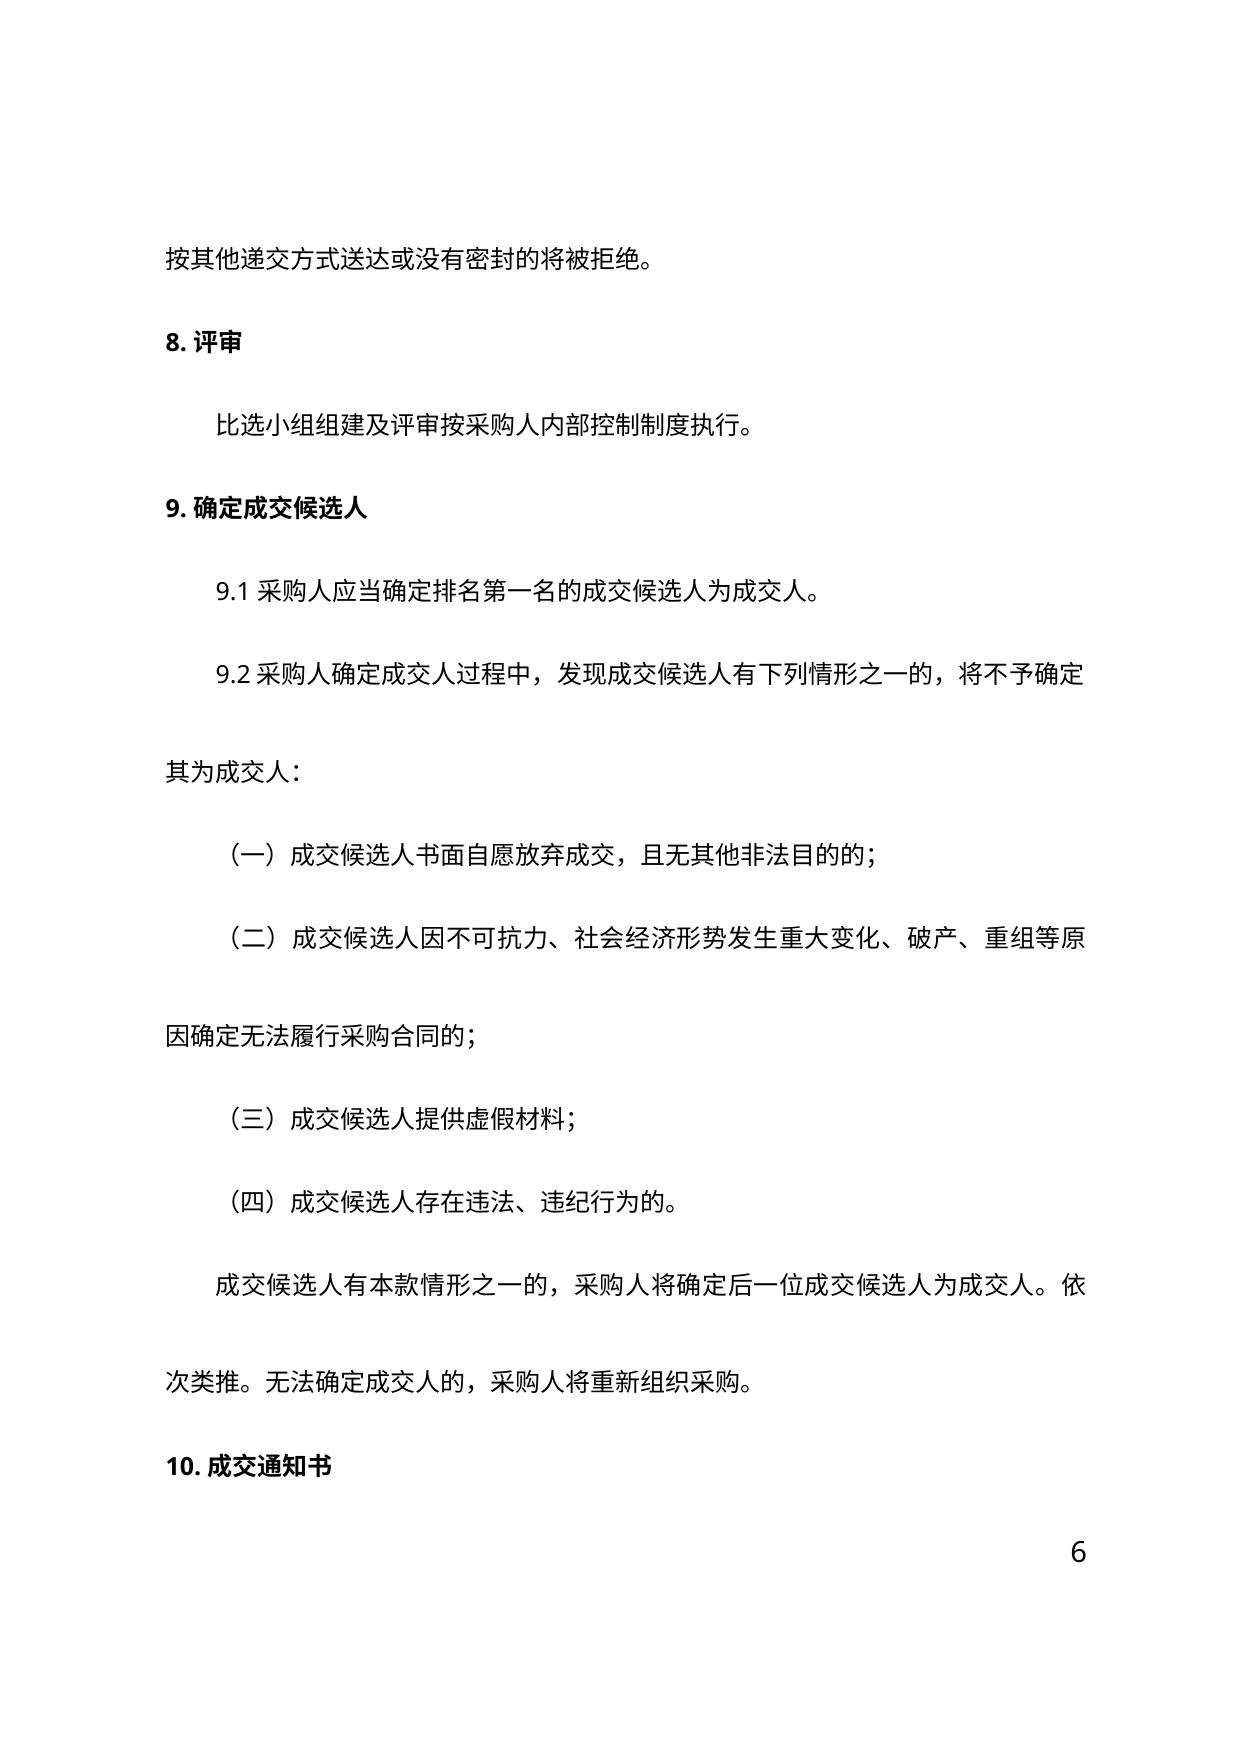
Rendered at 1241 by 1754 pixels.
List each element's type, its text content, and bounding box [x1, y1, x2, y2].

text （四）成交候选人存在违法、违纪行为的。 [165, 1168, 1087, 1233]
text （一）成交候选人书面自愿放弃成交，且无其他非法目的的； [165, 821, 1087, 886]
text 比选小组组建及评审按采购人内部控制制度执行。 [165, 391, 1087, 456]
text 9.2采购人确定成交人过程中，发现成交候选人有下列情形之一的，将不予确定其为成交人： [165, 640, 1087, 803]
text 8. 评审 [165, 308, 1087, 373]
text 9.1 采购人应当确定排名第一名的成交候选人为成交人。 [165, 557, 1087, 622]
text 成交候选人有本款情形之一的，采购人将确定后一位成交候选人为成交人。依次类推。无法确定成交人的，采购人将重新组织采购。 [165, 1251, 1087, 1413]
text 9. 确定成交候选人 [165, 474, 1087, 539]
text （二）成交候选人因不可抗力、社会经济形势发生重大变化、破产、重组等原因确定无法履行采购合同的； [165, 904, 1087, 1067]
text 10. 成交通知书 [165, 1432, 1087, 1497]
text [165, 225, 1087, 290]
text （三）成交候选人提供虚假材料； [165, 1085, 1087, 1150]
